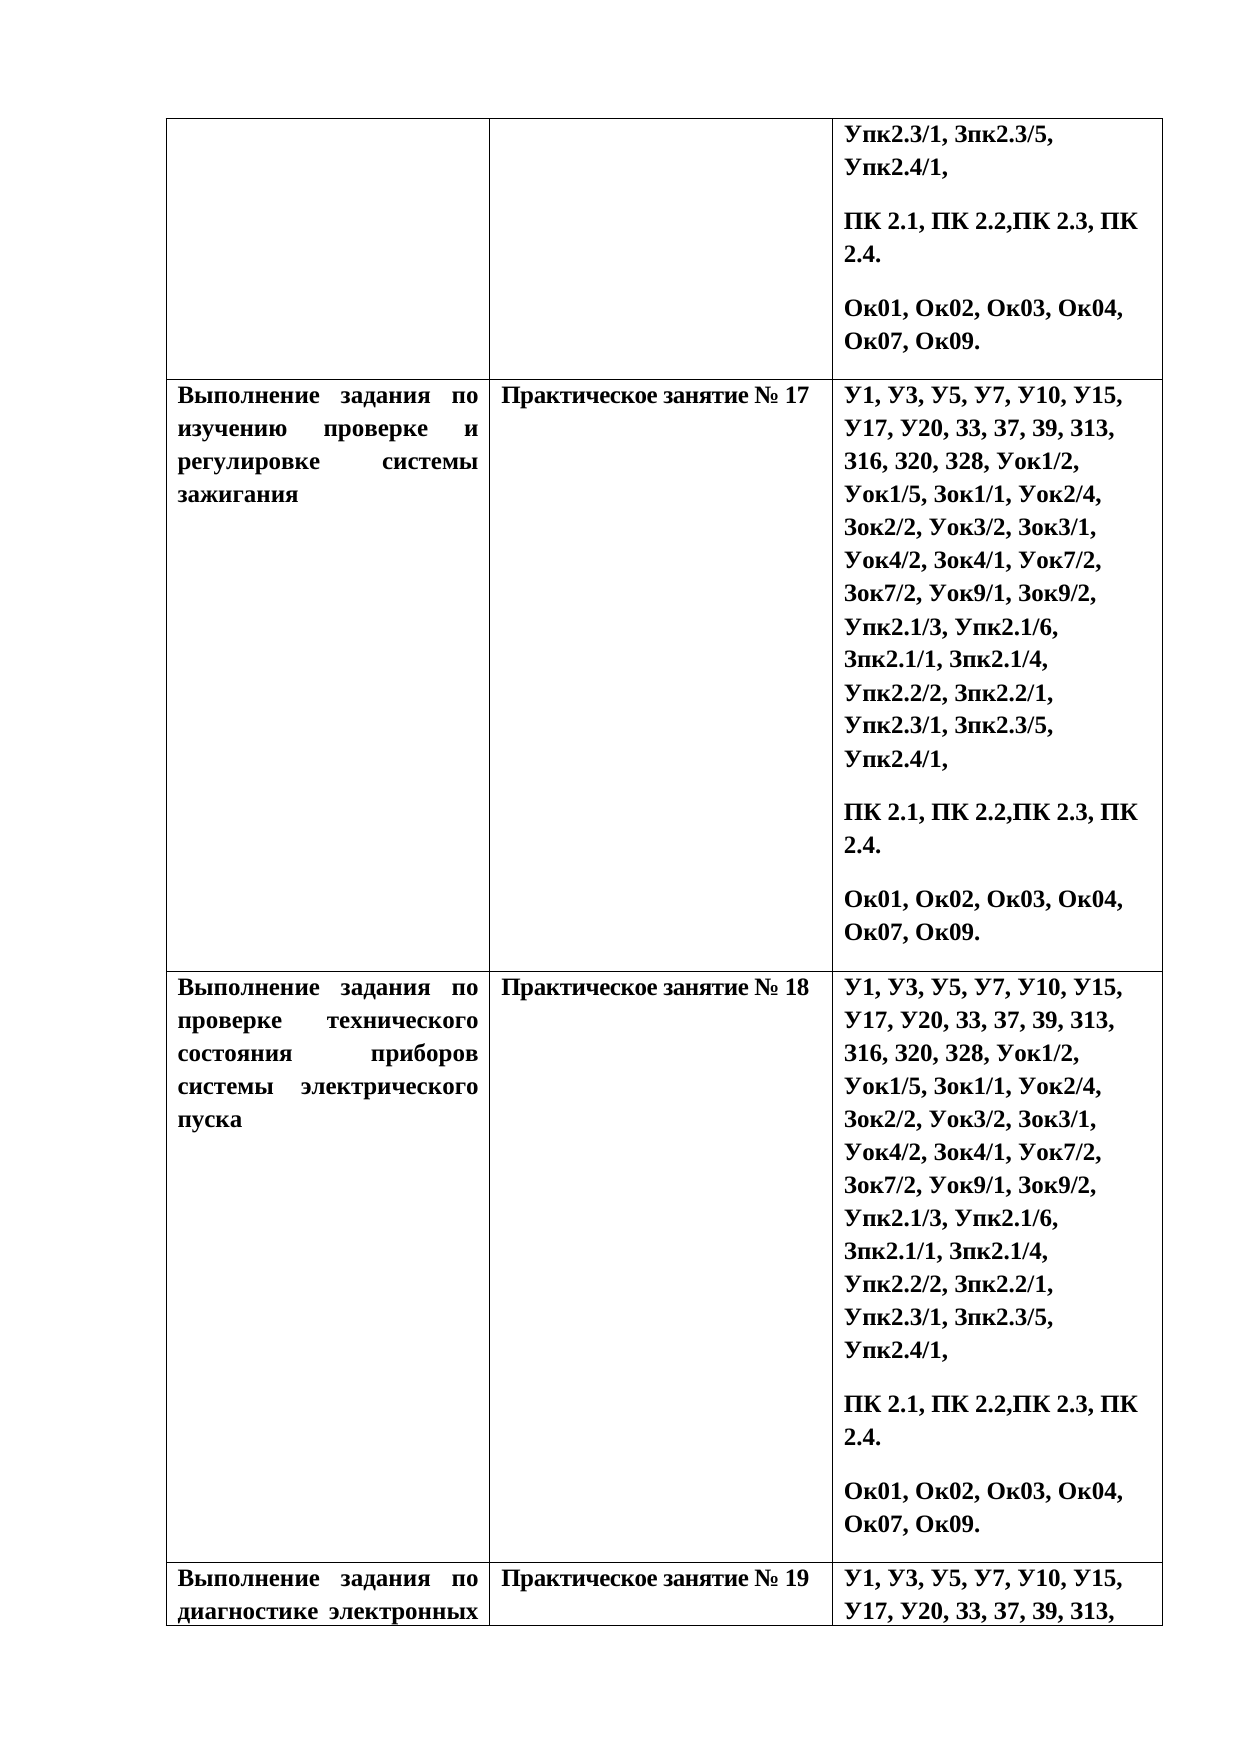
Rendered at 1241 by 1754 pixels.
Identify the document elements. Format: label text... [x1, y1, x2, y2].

table_cell Практическое занятие № 17 [490, 380, 832, 971]
table_cell Выполнение задания по проверке технического состояния приборов системы электрического пуска [167, 972, 489, 1562]
table_cell Выполнение задания по изучению проверке и регулировке системы зажигания [167, 380, 489, 971]
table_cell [490, 119, 832, 379]
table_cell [167, 1563, 489, 1625]
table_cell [167, 119, 489, 379]
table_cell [833, 119, 1162, 379]
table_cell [490, 1563, 832, 1625]
table_cell Практическое занятие № 18 [490, 972, 832, 1562]
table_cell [833, 1563, 1162, 1625]
